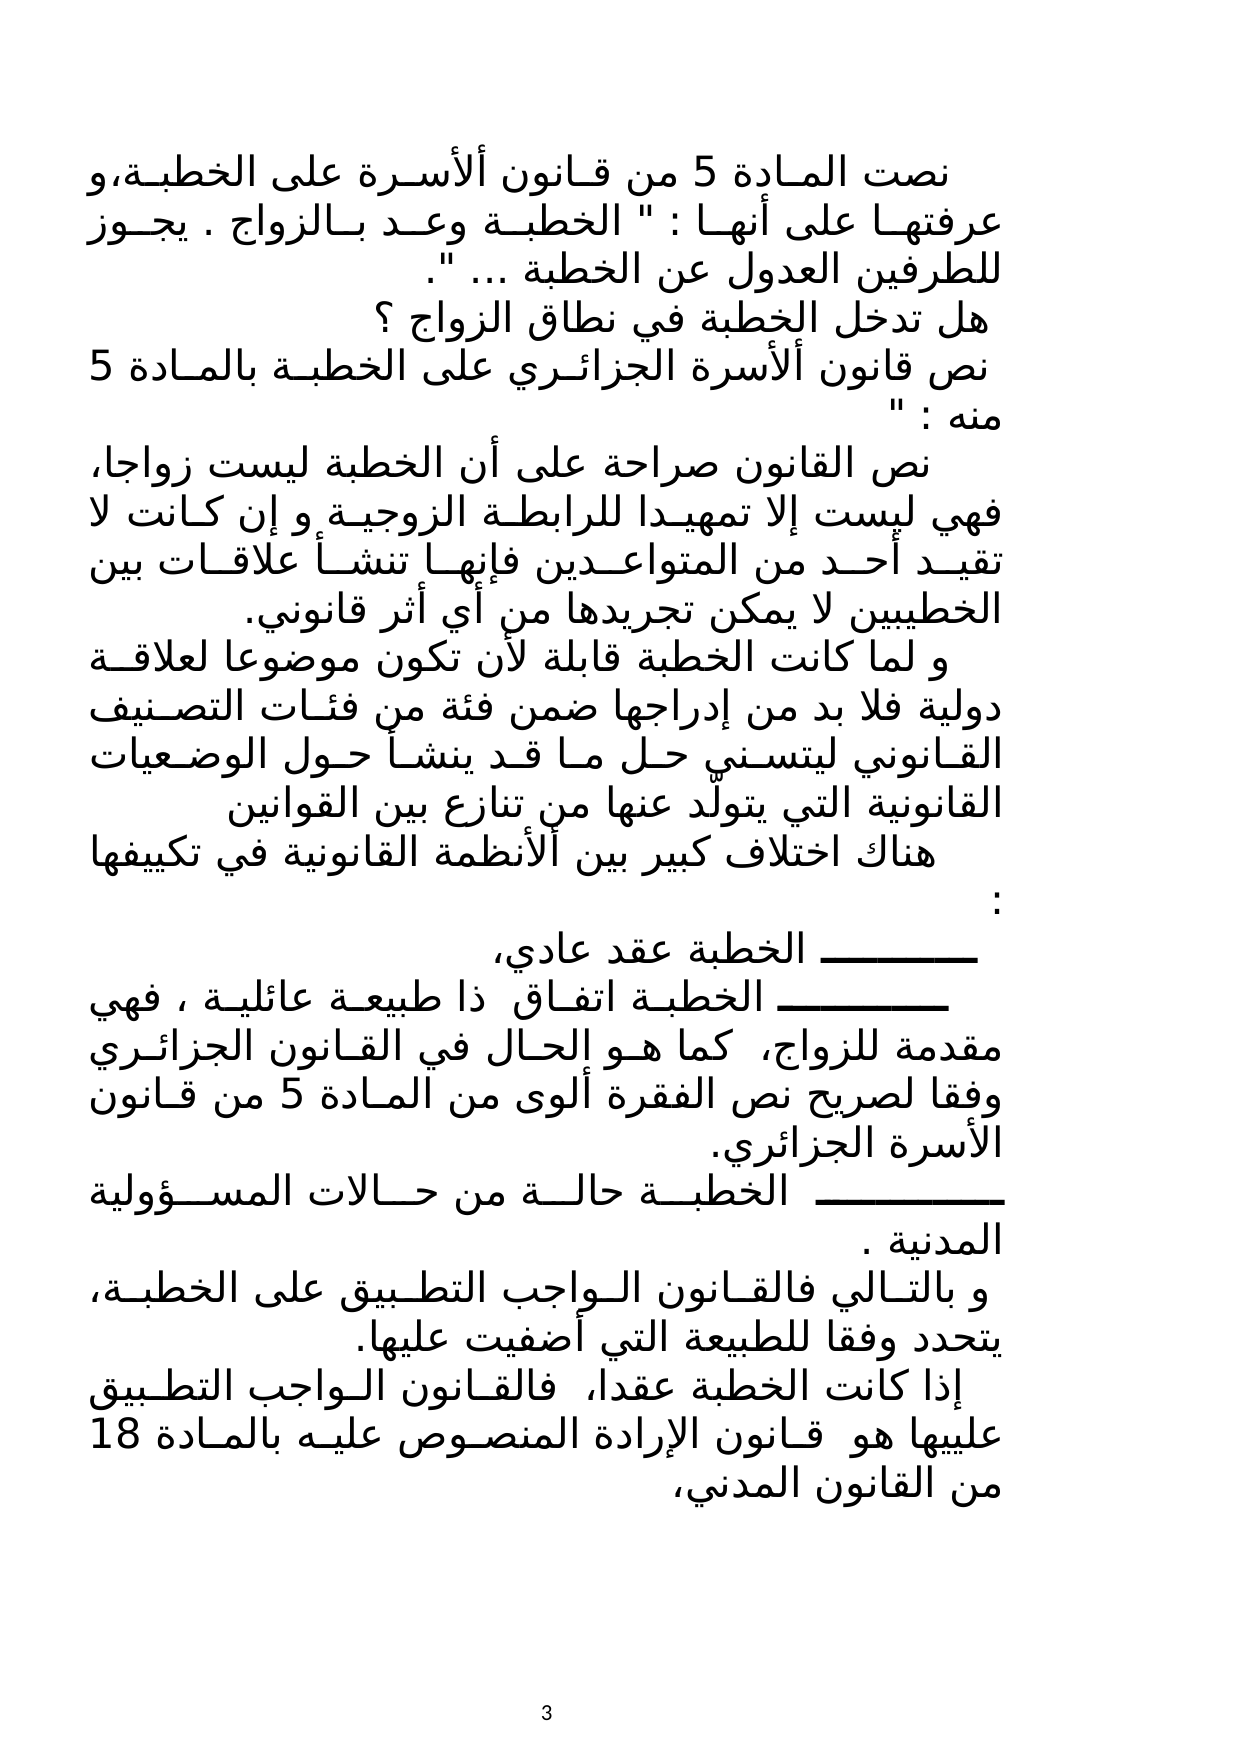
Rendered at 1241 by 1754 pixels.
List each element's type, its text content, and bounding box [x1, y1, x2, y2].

text هل تدخل الخطبة في نطاق الزواج ؟ [89, 293, 1004, 342]
text إذا كانت الخطبة عقدا، فالقانون الواجب التطبيق علييها هو قانون الإرادة المنصوص عليه بالمادة 18 من القانون المدني، [89, 1361, 1004, 1507]
text ـــــــــــ الخطبة حالة من حالات المسؤولية المدنية . [89, 1167, 1004, 1264]
text هناك اختلاف كبير بين ألأنظمة القانونية في تكييفها : [89, 827, 1004, 924]
text نص القانون صراحة على أن الخطبة ليست زواجا، فهي ليست إلا تمهيدا للرابطة الزوجية و إن كانت لا تقيد أحد من المتواعدين فإنها تنشأ علاقات بين الخطيبين لا يمكن تجريدها من أي أثر قانوني. [89, 439, 1004, 633]
text نصت المادة 5 من قانون ألأسرة على الخطبة،و عرفتها على أنها : " الخطبة وعد بالزواج . يجوز للطرفين العدول عن الخطبة ... ". [89, 148, 1004, 293]
text نص قانون ألأسرة الجزائري على الخطبة بالمادة 5 منه : " [89, 342, 1004, 439]
text و بالتالي فالقانون الواجب التطبيق على الخطبة، يتحدد وفقا للطبيعة التي أضفيت عليها. [89, 1264, 1004, 1361]
text ـــــــــــ الخطبة عقد عادي، [89, 924, 1004, 973]
text ـــــــــــ الخطبة اتفاق ذا طبيعة عائلية ، فهي مقدمة للزواج، كما هو الحال في القانون الجزائري وفقا لصريح نص الفقرة ألوى من المادة 5 من قانون الأسرة الجزائري. [89, 973, 1004, 1167]
text و لما كانت الخطبة قابلة لأن تكون موضوعا لعلاقة دولية فلا بد من إدراجها ضمن فئة من فئات التصنيف القانوني ليتسنى حل ما قد ينشأ حول الوضعيات القانونية التي يتولّد عنها من تنازع بين القوانين [89, 633, 1004, 827]
